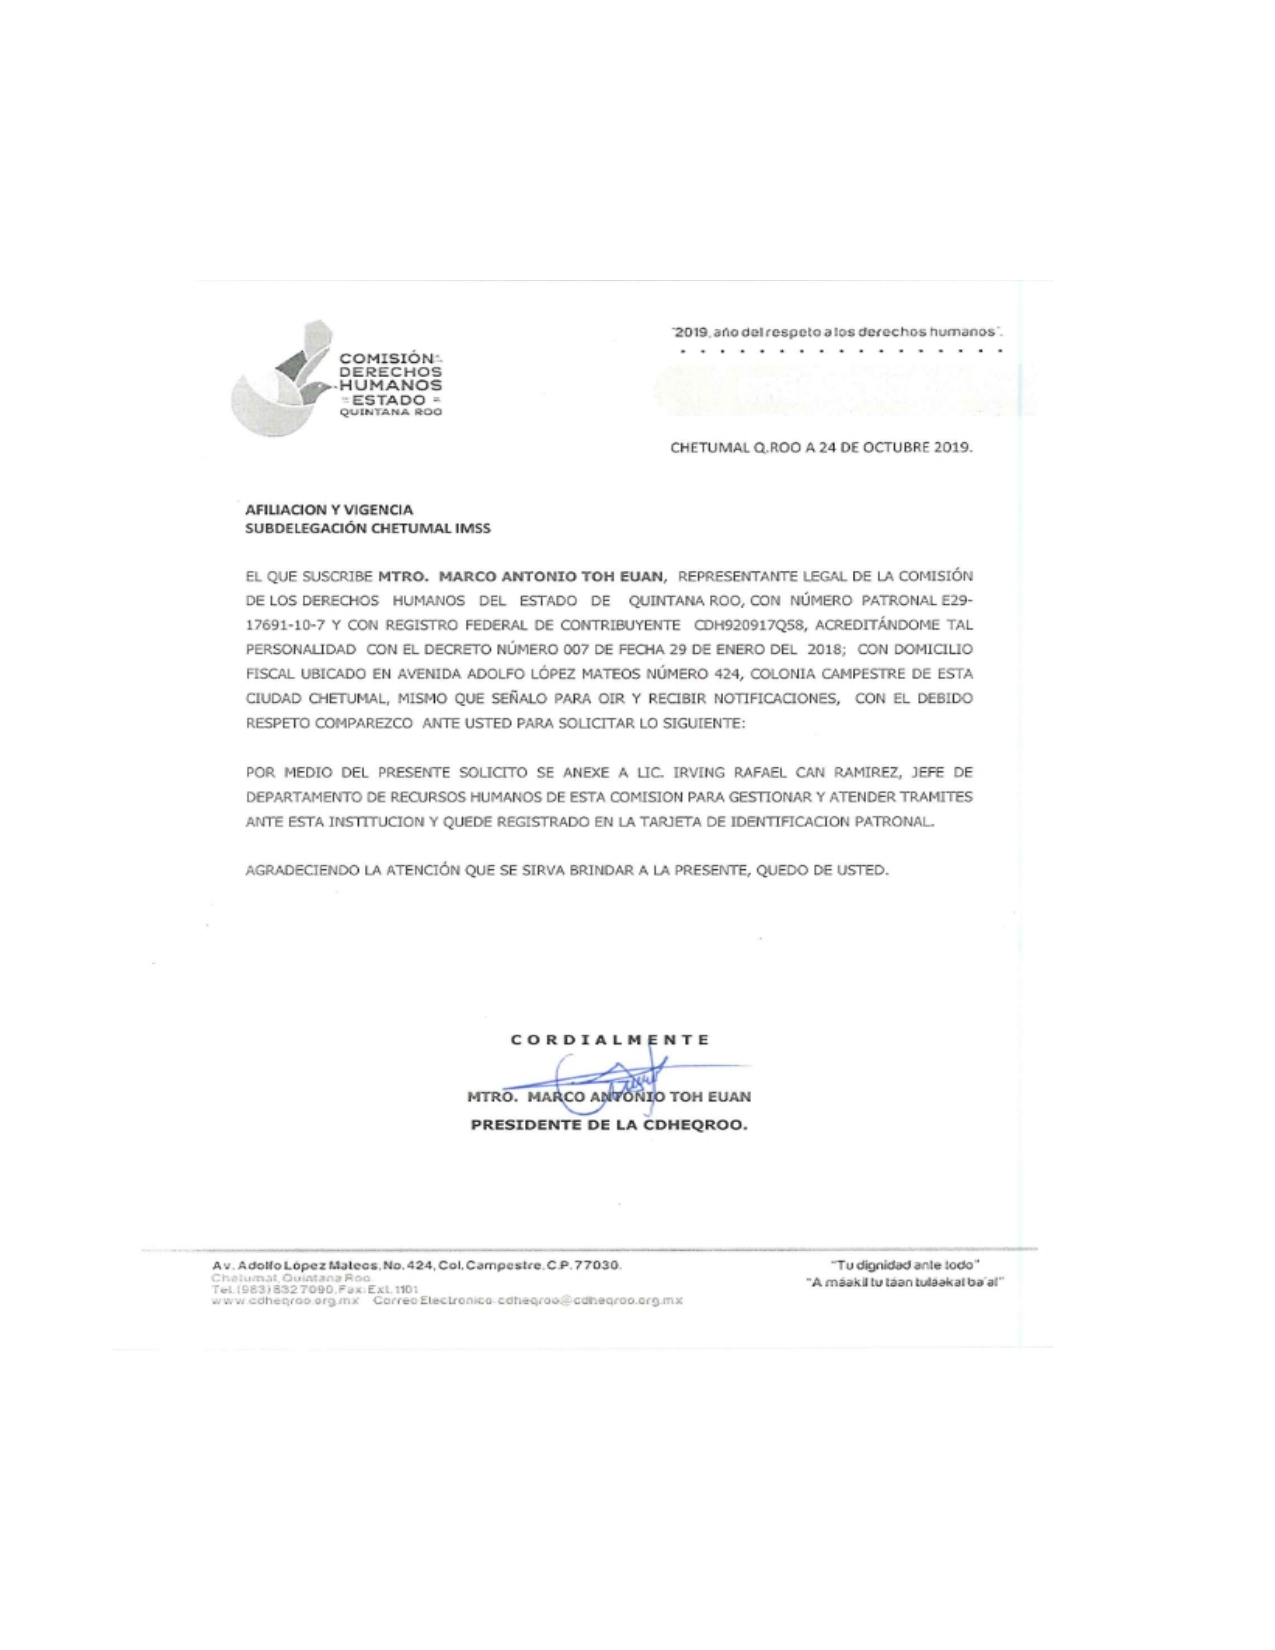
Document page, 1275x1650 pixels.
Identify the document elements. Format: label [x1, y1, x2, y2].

picture [103, 280, 1054, 1356]
